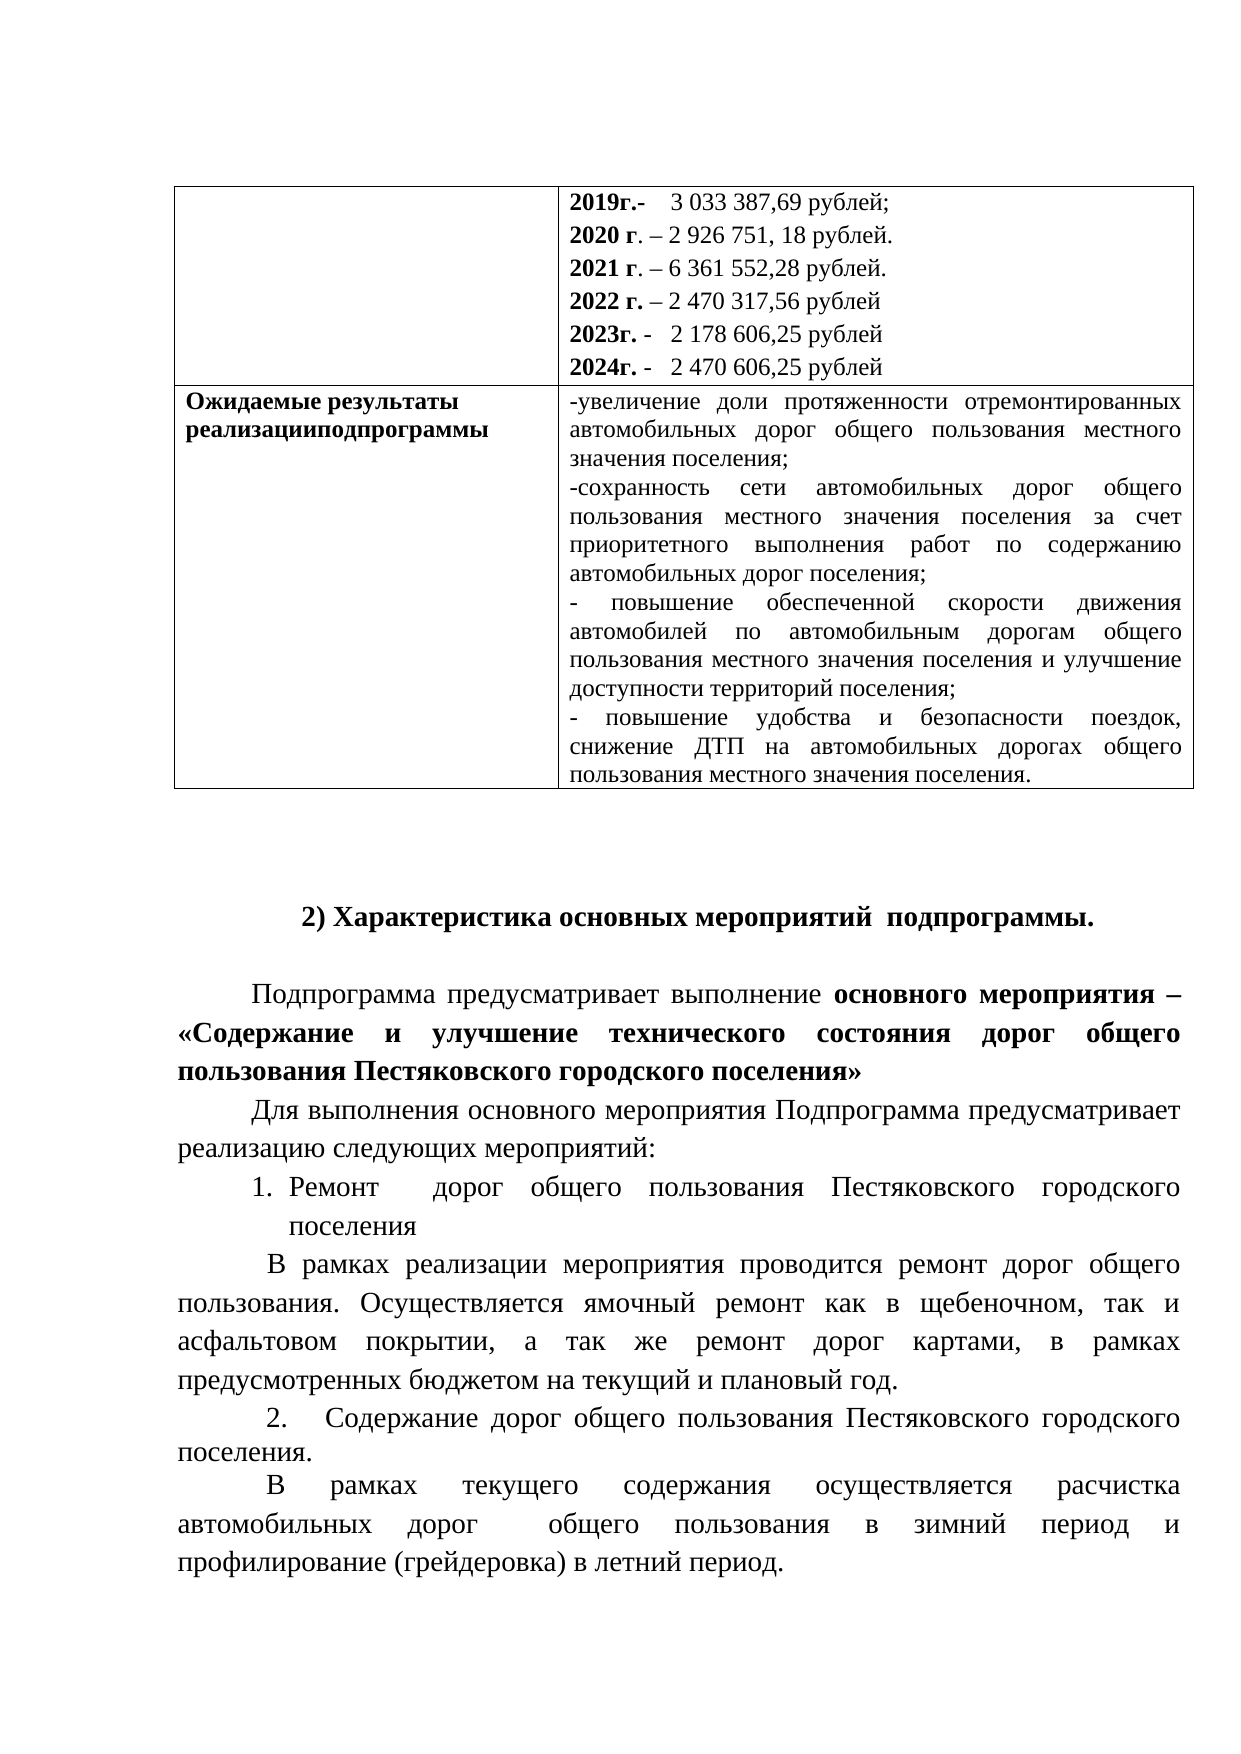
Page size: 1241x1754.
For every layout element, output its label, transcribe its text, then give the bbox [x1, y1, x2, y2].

text Подпрограмма предусматривает выполнение основного мероприятия – «Содержание и улучшение технического состояния дорог общего пользования Пестяковского городского поселения» [177, 976, 1181, 1087]
text Для выполнения основного мероприятия Подпрограмма предусматривает реализацию следующих мероприятий: [177, 1092, 1181, 1164]
list Ремонт дорог общего пользования Пестяковского городского поселения [251, 1169, 1181, 1241]
table_cell -увеличение доли протяженности отремонтированных автомобильных дорог общего пользования местного значения поселения; -сохранность сети автомобильных дорог общего пользования местного значения поселения за счет приоритетного выполнения работ по содержанию автомобильных дорог поселения; - повышение обеспеченной скорости движения автомобилей по автомобильным дорогам общего пользования местного значения поселения и улучшение доступности территорий поселения; - повышение удобства и безопасности поездок, снижение ДТП на автомобильных дорогах общего пользования местного значения поселения. [559, 386, 1193, 788]
text В рамках реализации мероприятия проводится ремонт дорог общего пользования. Осуществляется ямочный ремонт как в щебеночном, так и асфальтовом покрытии, а так же ремонт дорог картами, в рамках предусмотренных бюджетом на текущий и плановый год. [177, 1246, 1181, 1395]
text В рамках текущего содержания осуществляется расчистка автомобильных дорог общего пользования в зимний период и профилирование (грейдеровка) в летний период. [177, 1467, 1181, 1578]
text 2) Характеристика основных мероприятий подпрограммы. [215, 899, 1181, 933]
list Содержание дорог общего пользования Пестяковского городского поселения. [177, 1400, 1181, 1467]
table_cell Ожидаемые результаты реализацииподпрограммы [175, 386, 558, 788]
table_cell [175, 187, 558, 385]
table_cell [559, 187, 1193, 385]
